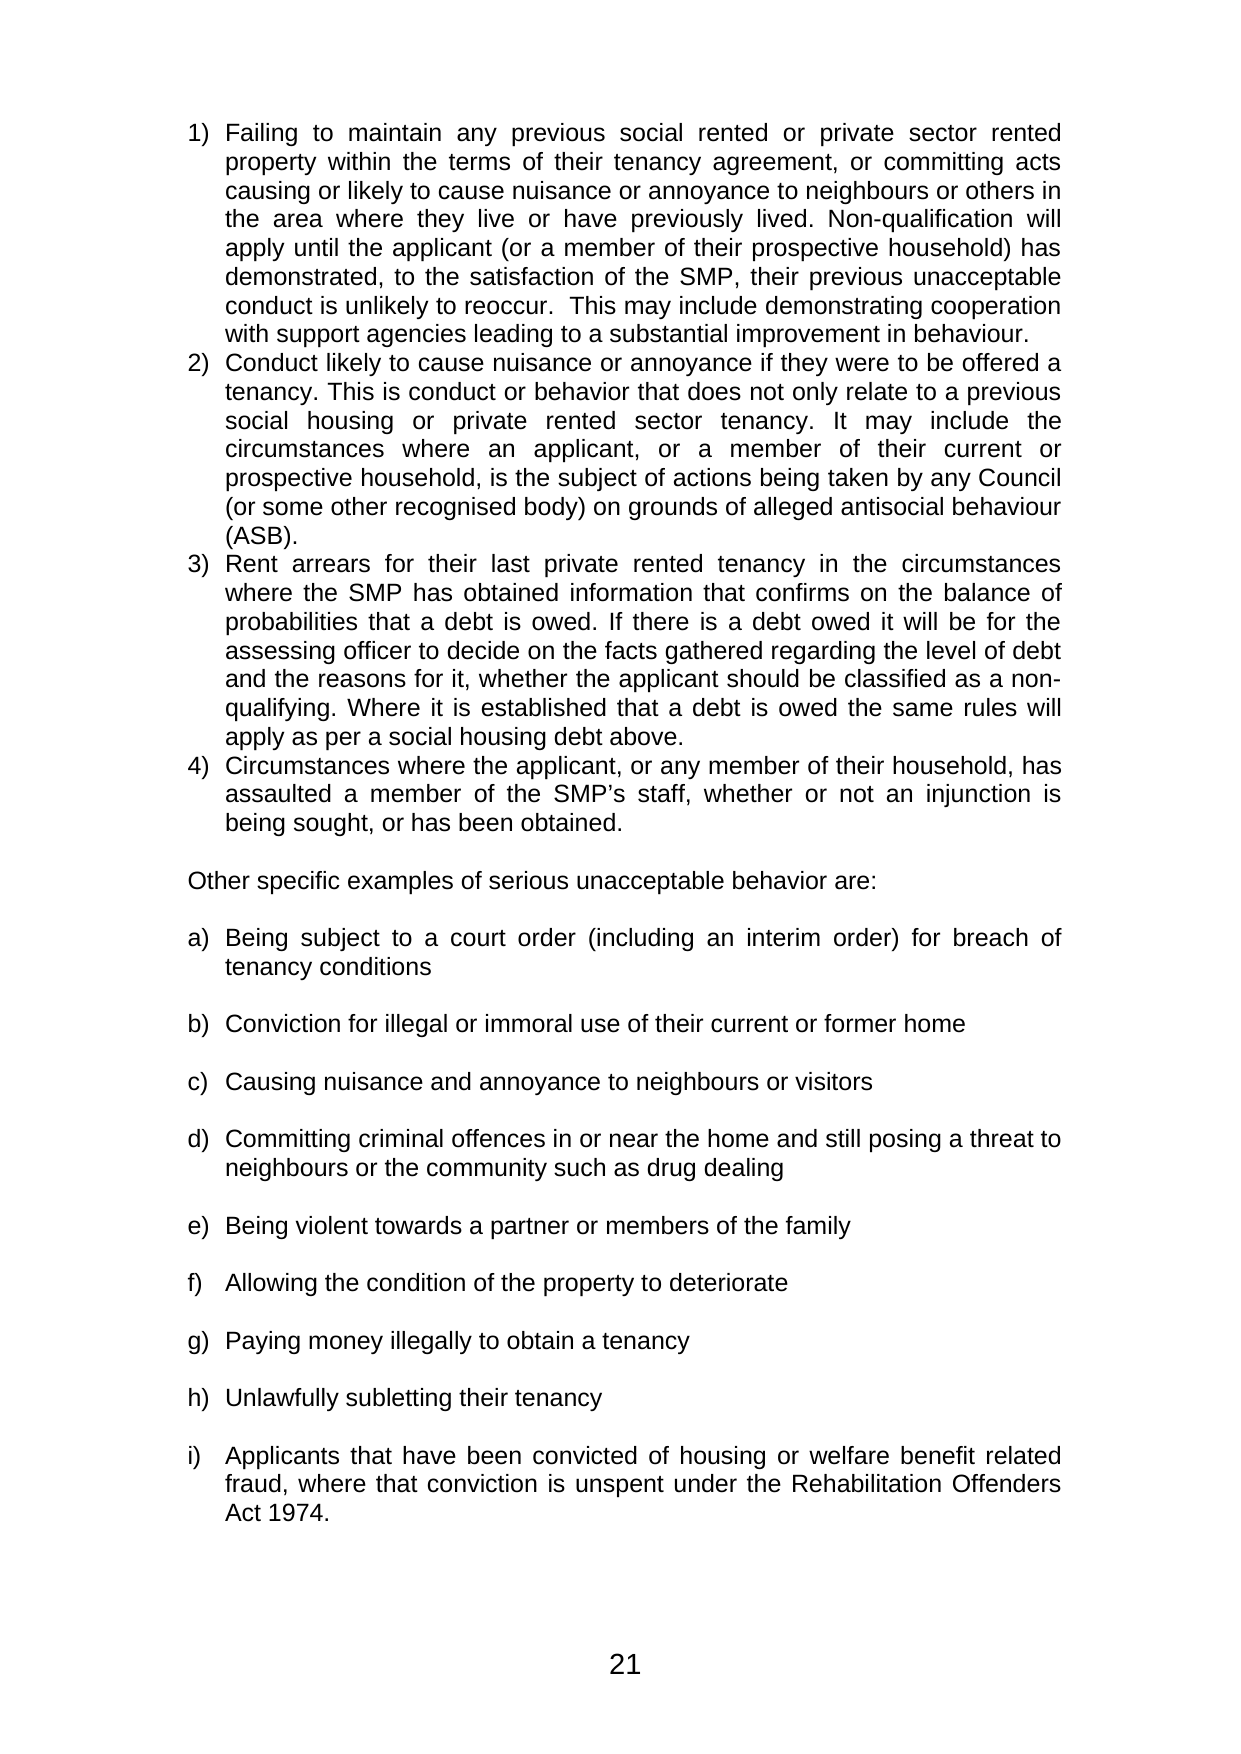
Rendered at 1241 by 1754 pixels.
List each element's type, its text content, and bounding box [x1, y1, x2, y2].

text Other specific examples of serious unacceptable behavior are: [187, 866, 1063, 894]
list Unlawfully subletting their tenancy [187, 1383, 1063, 1412]
list Conduct likely to cause nuisance or annoyance if they were to be offered a tenancy. This is conduct or behavior that does not only relate to a previous social housing or private rented sector tenancy. It may include the circumstances where an applicant, or a member of their current or prospective household, is the subject of actions being taken by any Council (or some other recognised body) on grounds of alleged antisocial behaviour (ASB). [187, 348, 1063, 549]
list Circumstances where the applicant, or any member of their household, has assaulted a member of the SMP’s staff, whether or not an injunction is being sought, or has been obtained. [187, 751, 1063, 837]
list Committing criminal offences in or near the home and still posing a threat to neighbours or the community such as drug dealing [187, 1124, 1063, 1182]
list Applicants that have been convicted of housing or welfare benefit related fraud, where that conviction is unspent under the Rehabilitation Offenders Act 1974. [187, 1441, 1063, 1527]
list Failing to maintain any previous social rented or private sector rented property within the terms of their tenancy agreement, or committing acts causing or likely to cause nuisance or annoyance to neighbours or others in the area where they live or have previously lived. Non-qualification will apply until the applicant (or a member of their prospective household) has demonstrated, to the satisfaction of the SMP, their previous unacceptable conduct is unlikely to reoccur. This may include demonstrating cooperation with support agencies leading to a substantial improvement in behaviour. [187, 118, 1063, 348]
list Paying money illegally to obtain a tenancy [187, 1326, 1063, 1354]
list Conviction for illegal or immoral use of their current or former home [187, 1009, 1063, 1038]
list Allowing the condition of the property to deteriorate [187, 1268, 1063, 1297]
list Causing nuisance and annoyance to neighbours or visitors [187, 1067, 1063, 1096]
list Being subject to a court order (including an interim order) for breach of tenancy conditions [187, 923, 1063, 981]
list Being violent towards a partner or members of the family [187, 1211, 1063, 1239]
list Rent arrears for their last private rented tenancy in the circumstances where the SMP has obtained information that confirms on the balance of probabilities that a debt is owed. If there is a debt owed it will be for the assessing officer to decide on the facts gathered regarding the level of debt and the reasons for it, whether the applicant should be classified as a non-qualifying. Where it is established that a debt is owed the same rules will apply as per a social housing debt above. [187, 549, 1063, 751]
